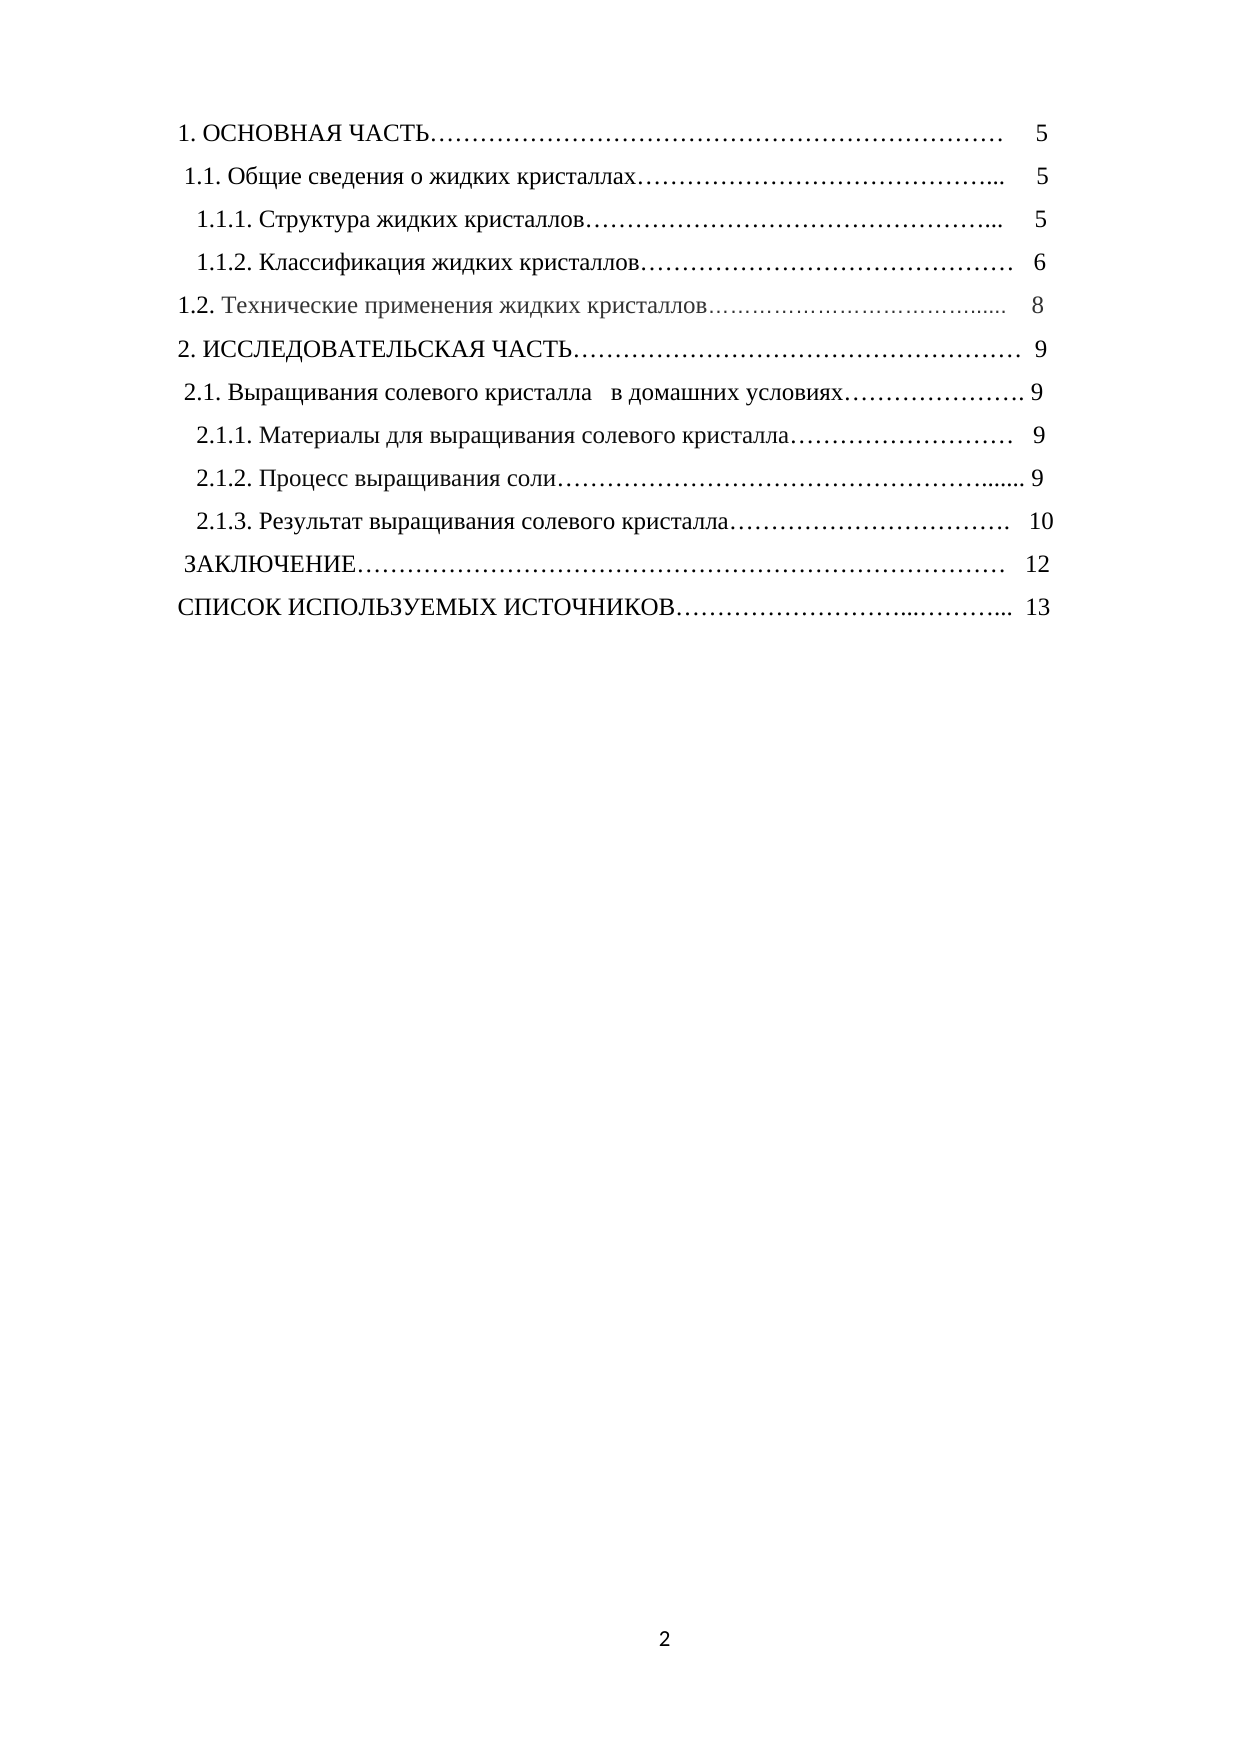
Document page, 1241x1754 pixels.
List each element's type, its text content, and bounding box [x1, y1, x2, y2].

text ЗАКЛЮЧЕНИЕ…………………………………………………………………… 12 [177, 549, 1152, 578]
text 1.1. Общие сведения о жидких кристаллах……………………………………... 5 [177, 161, 1152, 190]
text 2. ИССЛЕДОВАТЕЛЬСКАЯ ЧАСТЬ……………………………………………… 9 [177, 334, 1152, 362]
text 1.1.1. Структура жидких кристаллов…………………………………………... 5 [177, 204, 1152, 233]
text 1. ОСНОВНАЯ ЧАСТЬ…………………………………………………………… 5 [177, 118, 1152, 147]
text 2.1. Выращивания солевого кристалла в домашних условиях…………………. 9 [177, 377, 1152, 406]
text 2.1.3. Результат выращивания солевого кристалла……………………………. 10 [177, 506, 1152, 535]
text 2.1.2. Процесс выращивания соли……………………………………………....... 9 [177, 463, 1152, 492]
text 1.1.2. Классификация жидких кристаллов……………………………………… 6 [177, 247, 1152, 276]
text СПИСОК ИСПОЛЬЗУЕМЫХ ИСТОЧНИКОВ………………………...………... 13 [177, 592, 1152, 621]
text 2.1.1. Материалы для выращивания солевого кристалла……………………… 9 [177, 420, 1152, 449]
text 1.2. Технические применения жидких кристаллов………………………………...... 8 [177, 291, 1152, 319]
